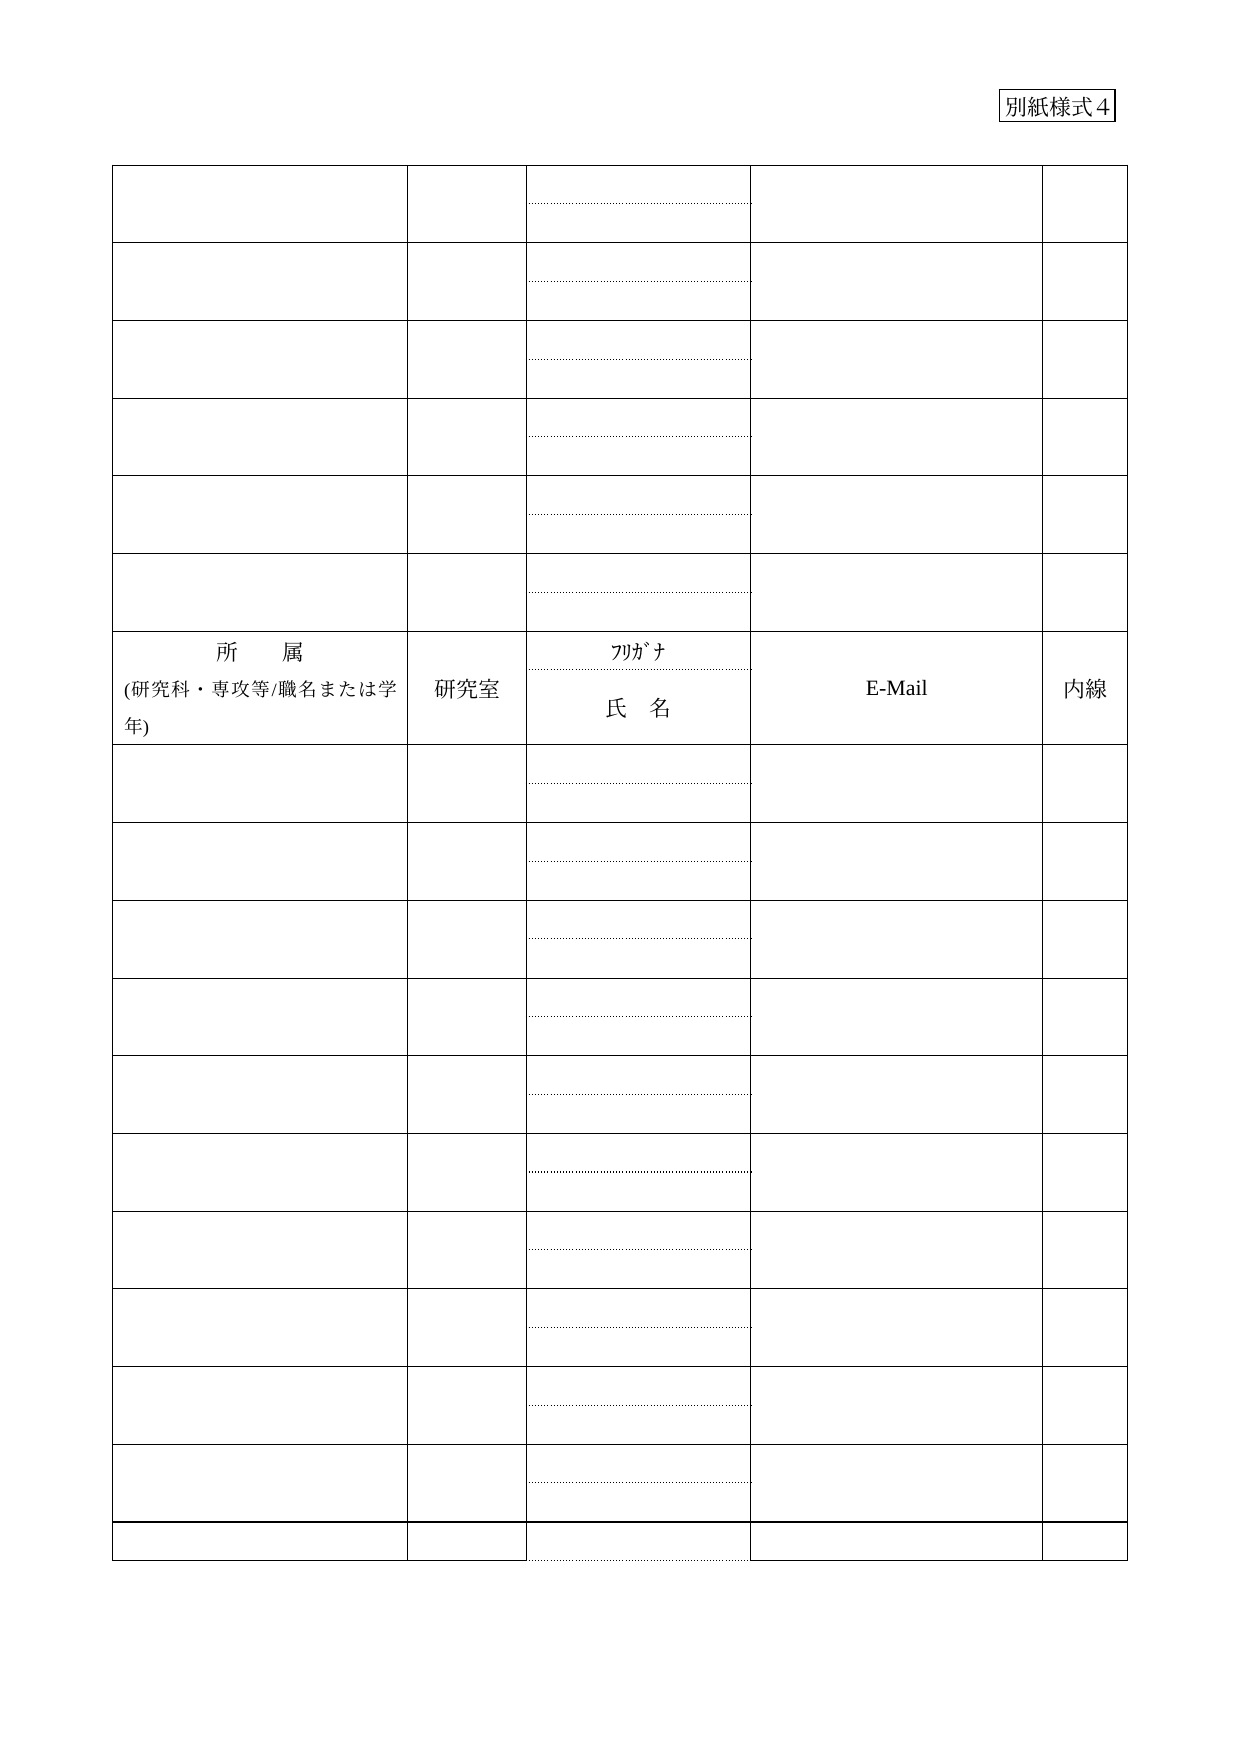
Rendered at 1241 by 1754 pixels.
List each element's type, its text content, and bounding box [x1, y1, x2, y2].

table_cell [751, 979, 1042, 1055]
table_cell E-Mail [751, 632, 1042, 744]
table_cell [408, 166, 526, 242]
table_cell [408, 1134, 526, 1211]
table_cell [113, 1212, 407, 1288]
table_cell [1043, 1523, 1127, 1560]
table_cell [527, 592, 750, 631]
table_cell [527, 203, 750, 242]
table_cell [408, 979, 526, 1055]
table_cell [1043, 1056, 1127, 1133]
table_cell [408, 901, 526, 977]
table_cell [527, 1327, 750, 1366]
table_cell [527, 359, 750, 398]
table_cell [113, 321, 407, 398]
table_cell [527, 1094, 750, 1133]
table_cell 氏 名 [527, 669, 750, 744]
table_cell [527, 476, 750, 514]
table_cell [527, 1445, 750, 1482]
table_cell [113, 1134, 407, 1211]
table_cell [527, 979, 750, 1016]
table_cell [1043, 1289, 1127, 1366]
table_cell [751, 399, 1042, 475]
table_cell [408, 823, 526, 900]
table_cell [527, 901, 750, 938]
table_cell [527, 745, 750, 783]
table_cell [751, 476, 1042, 553]
table_cell [113, 1523, 407, 1560]
table_cell [527, 399, 750, 436]
table_cell [751, 1445, 1042, 1521]
table_cell [408, 243, 526, 320]
table_cell [1043, 321, 1127, 398]
table_cell [1043, 399, 1127, 475]
table_cell [1043, 1212, 1127, 1288]
table_cell [527, 823, 750, 861]
table_cell [408, 1445, 526, 1521]
table_cell [527, 1367, 750, 1404]
table_cell [1043, 1367, 1127, 1444]
table_cell [751, 1056, 1042, 1133]
table_cell [408, 1289, 526, 1366]
table_cell 内線 [1043, 632, 1127, 744]
table_cell [113, 476, 407, 553]
table_cell [527, 321, 750, 358]
table_cell [408, 321, 526, 398]
table_cell [527, 1523, 750, 1560]
table_cell [113, 901, 407, 977]
table_cell [113, 554, 407, 631]
table_cell [527, 1249, 750, 1288]
table_cell [113, 1056, 407, 1133]
table_cell [1043, 554, 1127, 631]
table_cell [751, 243, 1042, 320]
table_cell [751, 321, 1042, 398]
table_cell [527, 1016, 750, 1055]
table_cell [527, 783, 750, 822]
table_cell [527, 1405, 750, 1444]
table_cell [1043, 823, 1127, 900]
table_cell [1043, 901, 1127, 977]
table_cell [527, 1171, 750, 1211]
table_cell [751, 1212, 1042, 1288]
table_cell [527, 1289, 750, 1327]
table_cell [751, 1367, 1042, 1444]
table_cell [751, 1523, 1042, 1560]
table_cell [527, 1212, 750, 1249]
table_cell [527, 166, 750, 203]
table_cell [1043, 243, 1127, 320]
table_cell [113, 1367, 407, 1444]
table_cell [751, 1134, 1042, 1211]
table_cell [1043, 166, 1127, 242]
table_cell [527, 1056, 750, 1094]
table_cell [751, 901, 1042, 977]
table_cell [408, 554, 526, 631]
table_cell [527, 436, 750, 475]
table_cell [408, 399, 526, 475]
table_cell [113, 1289, 407, 1366]
table_cell [408, 476, 526, 553]
table_cell [408, 1367, 526, 1444]
table_cell [751, 1289, 1042, 1366]
table_cell [527, 1134, 750, 1171]
table_cell [1043, 1445, 1127, 1521]
table_cell [751, 554, 1042, 631]
table_cell [751, 745, 1042, 822]
table_cell [113, 745, 407, 822]
table_cell [527, 514, 750, 553]
table_cell [113, 166, 407, 242]
table_cell [527, 281, 750, 320]
table_cell [1043, 745, 1127, 822]
table_cell [408, 1523, 526, 1560]
table_cell [527, 938, 750, 977]
table_cell [1043, 979, 1127, 1055]
table_cell [408, 1056, 526, 1133]
table_cell [408, 1212, 526, 1288]
table_cell 所 属 (研究科・専攻等/職名または学年) [113, 632, 407, 744]
table_cell [527, 861, 750, 900]
table_cell [751, 823, 1042, 900]
table_cell [113, 979, 407, 1055]
table_cell [1043, 476, 1127, 553]
table_cell [113, 399, 407, 475]
table_cell 研究室 [408, 632, 526, 744]
table_cell [527, 1482, 750, 1521]
table_cell [1043, 1134, 1127, 1211]
table_cell [527, 554, 750, 592]
table_cell [751, 166, 1042, 242]
table_cell [527, 243, 750, 281]
table_cell [408, 745, 526, 822]
table_cell [113, 1445, 407, 1521]
table_cell ﾌﾘｶﾞﾅ [527, 632, 750, 669]
table_cell [113, 243, 407, 320]
table_cell [113, 823, 407, 900]
